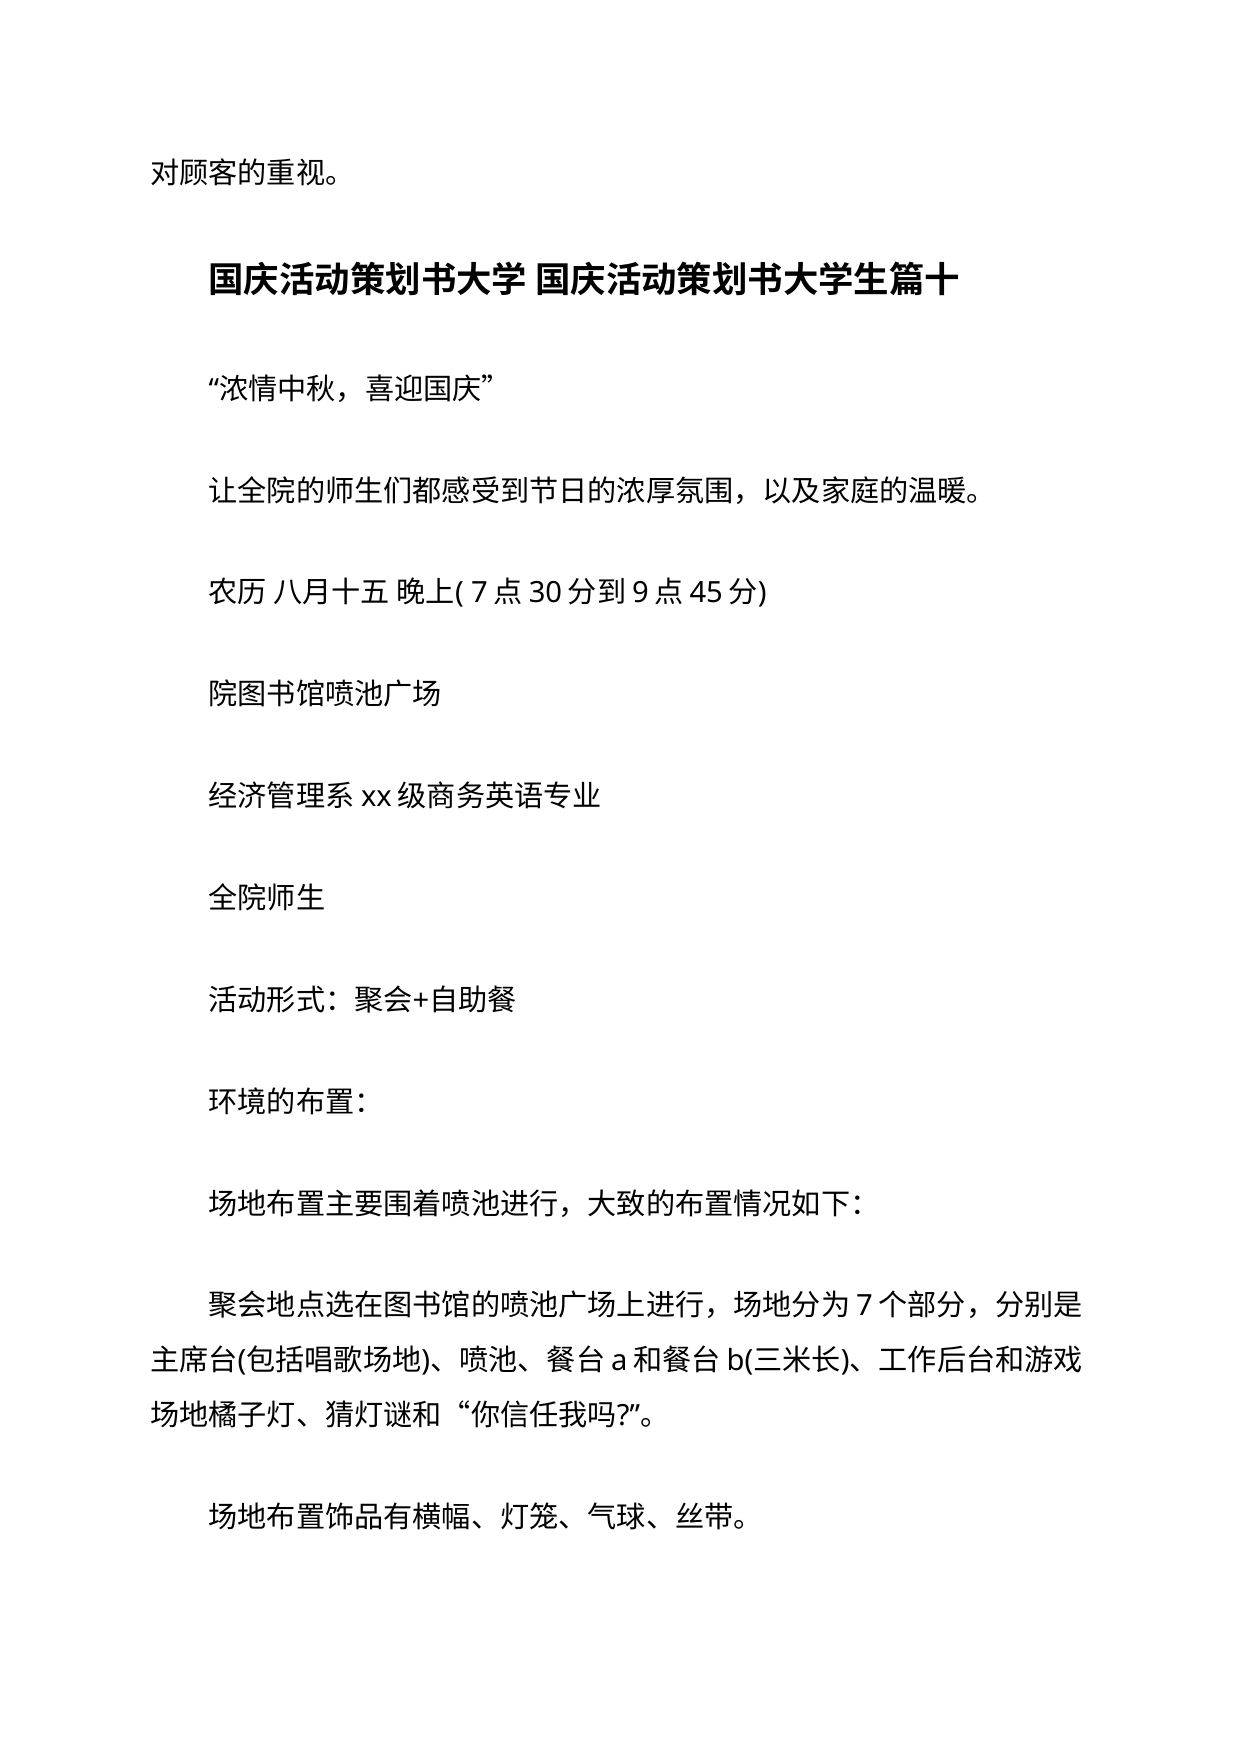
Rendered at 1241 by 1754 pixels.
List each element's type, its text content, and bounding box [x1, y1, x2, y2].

text 院图书馆喷池广场 [150, 671, 1090, 713]
text 全院师生 [150, 875, 1090, 917]
text 场地布置饰品有横幅、灯笼、气球、丝带。 [150, 1494, 1090, 1536]
text 农历 八月十五 晚上( 7点30分到9点45分) [150, 569, 1090, 611]
text “浓情中秋，喜迎国庆” [150, 365, 1090, 408]
text 场地布置主要围着喷池进行，大致的布置情况如下： [150, 1180, 1090, 1222]
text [150, 150, 1090, 192]
text 国庆活动策划书大学 国庆活动策划书大学生篇十 [150, 252, 1090, 303]
text 环境的布置： [150, 1078, 1090, 1121]
text 经济管理系 xx级商务英语专业 [150, 773, 1090, 815]
text 让全院的师生们都感受到节日的浓厚氛围，以及家庭的温暖。 [150, 467, 1090, 509]
text 聚会地点选在图书馆的喷池广场上进行，场地分为7个部分，分别是主席台(包括唱歌场地)、喷池、餐台a和餐台b(三米长)、工作后台和游戏场地橘子灯、猜灯谜和“你信任我吗?”。 [150, 1282, 1090, 1434]
text 活动形式：聚会+自助餐 [150, 976, 1090, 1019]
